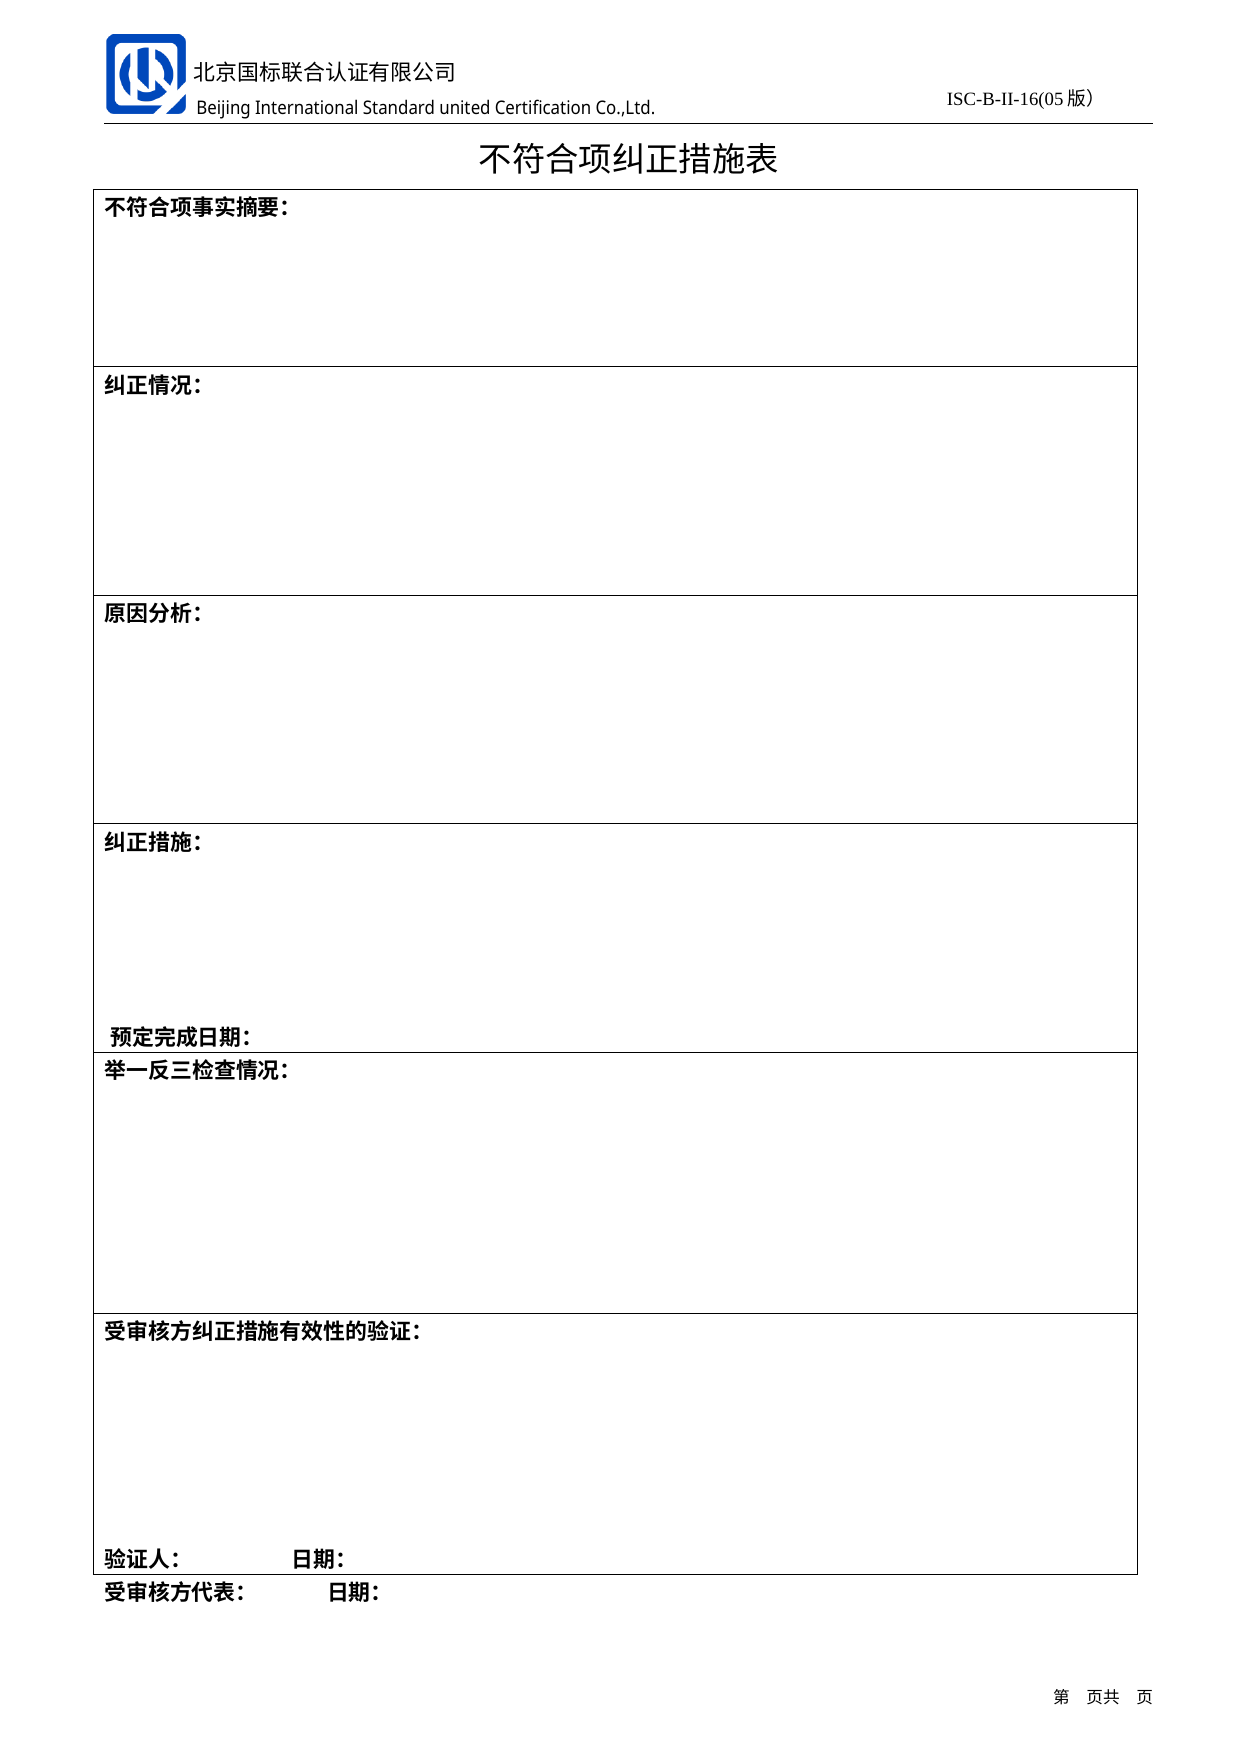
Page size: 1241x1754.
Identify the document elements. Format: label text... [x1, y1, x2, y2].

table_cell 纠正情况： [94, 367, 1137, 595]
text 受审核方代表： 日期： [104, 1575, 1153, 1607]
text 不符合项纠正措施表 [104, 124, 1153, 189]
picture [106, 34, 186, 114]
table_cell 原因分析： [94, 596, 1137, 823]
table_header 不符合项事实摘要： [94, 190, 1137, 366]
table_cell 受审核方纠正措施有效性的验证： 验证人： 日期： [94, 1314, 1137, 1574]
table_cell 纠正措施： 预定完成日期： [94, 824, 1137, 1052]
table_cell 举一反三检查情况： [94, 1053, 1137, 1313]
